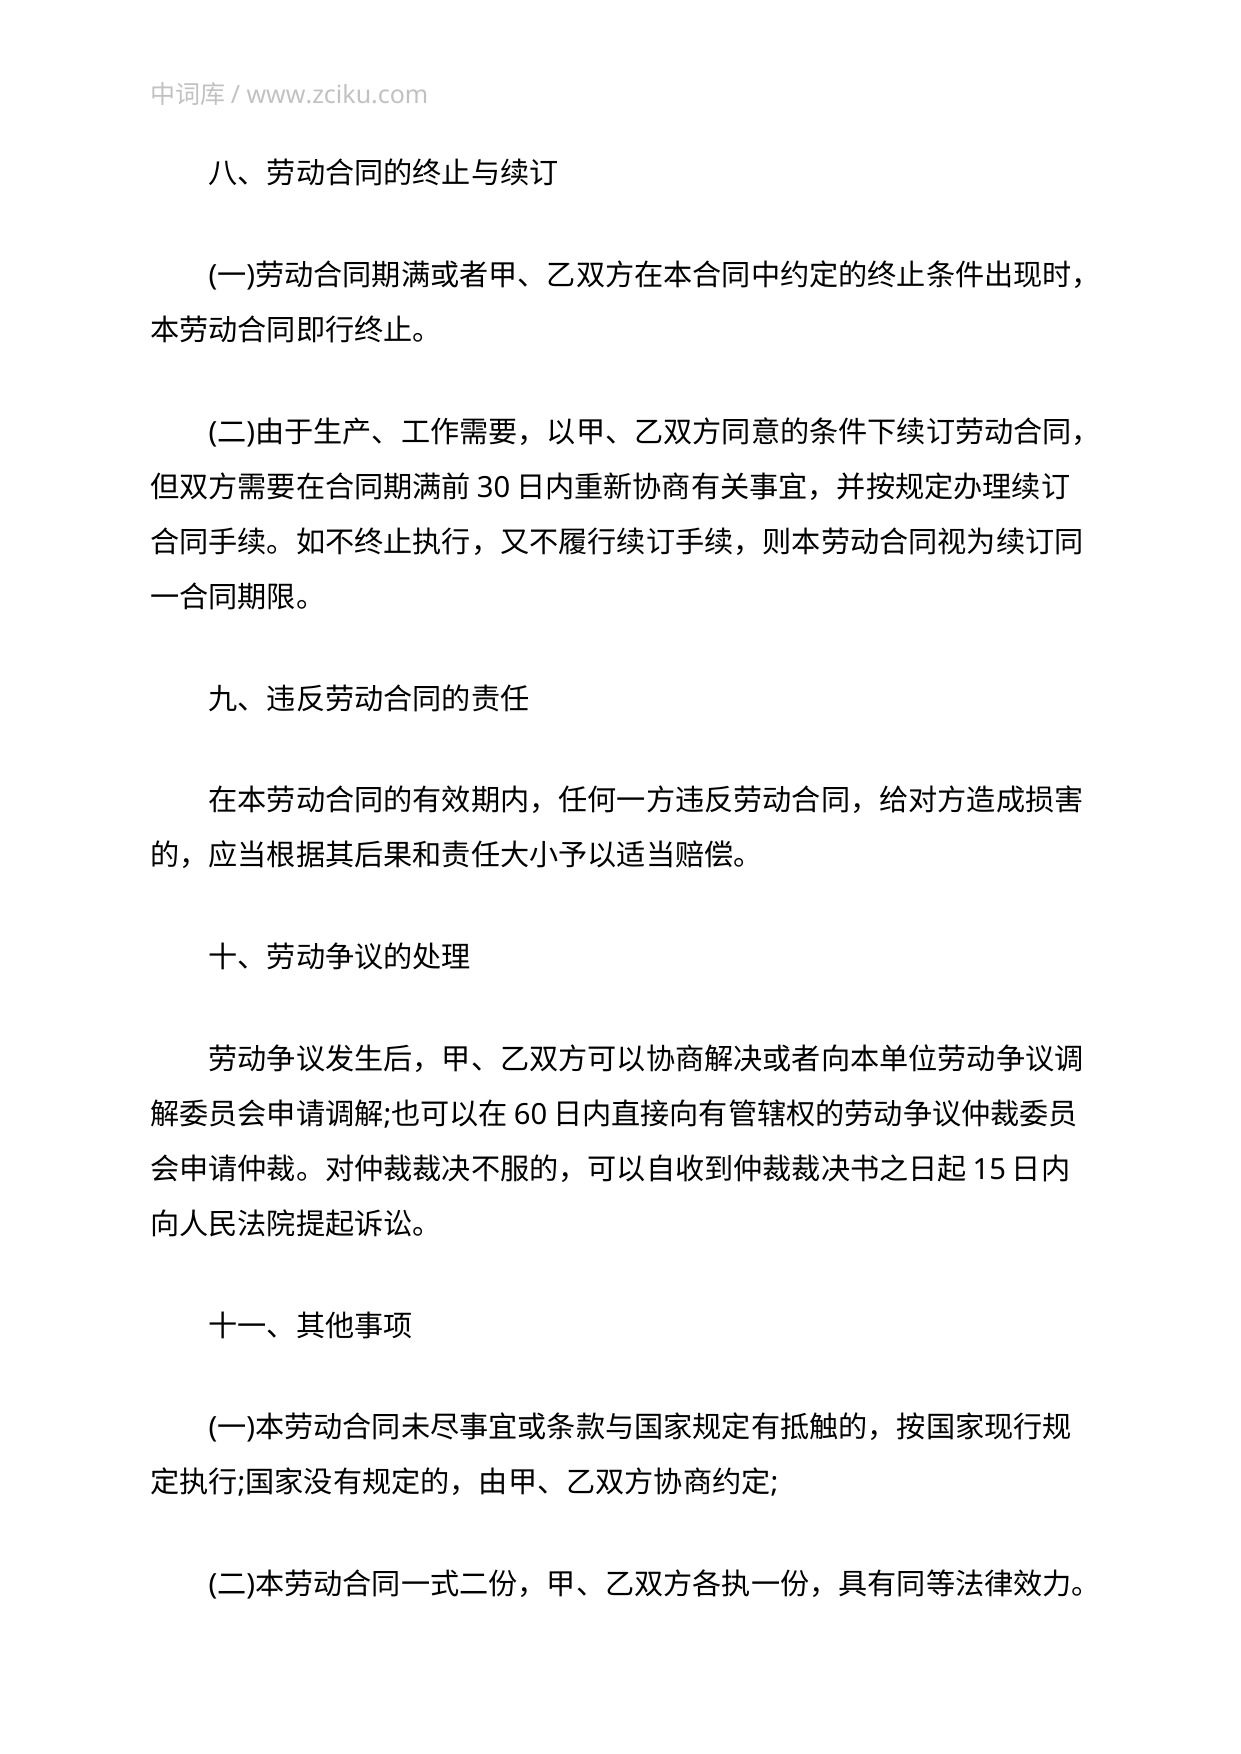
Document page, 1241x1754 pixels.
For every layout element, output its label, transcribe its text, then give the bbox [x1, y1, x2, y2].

text (二)本劳动合同一式二份，甲、乙双方各执一份，具有同等法律效力。 [150, 1561, 1090, 1603]
text 十一、其他事项 [150, 1302, 1090, 1344]
text 九、违反劳动合同的责任 [150, 675, 1090, 717]
text 八、劳动合同的终止与续订 [150, 150, 1090, 192]
text (一)劳动合同期满或者甲、乙双方在本合同中约定的终止条件出现时，本劳动合同即行终止。 [150, 252, 1090, 349]
text (二)由于生产、工作需要，以甲、乙双方同意的条件下续订劳动合同，但双方需要在合同期满前30日内重新协商有关事宜，并按规定办理续订合同手续。如不终止执行，又不履行续订手续，则本劳动合同视为续订同一合同期限。 [150, 408, 1090, 616]
text (一)本劳动合同未尽事宜或条款与国家规定有抵触的，按国家现行规定执行;国家没有规定的，由甲、乙双方协商约定; [150, 1404, 1090, 1501]
text 在本劳动合同的有效期内，任何一方违反劳动合同，给对方造成损害的，应当根据其后果和责任大小予以适当赔偿。 [150, 777, 1090, 874]
text 十、劳动争议的处理 [150, 934, 1090, 976]
text 劳动争议发生后，甲、乙双方可以协商解决或者向本单位劳动争议调解委员会申请调解;也可以在60日内直接向有管辖权的劳动争议仲裁委员会申请仲裁。对仲裁裁决不服的，可以自收到仲裁裁决书之日起15日内向人民法院提起诉讼。 [150, 1035, 1090, 1243]
